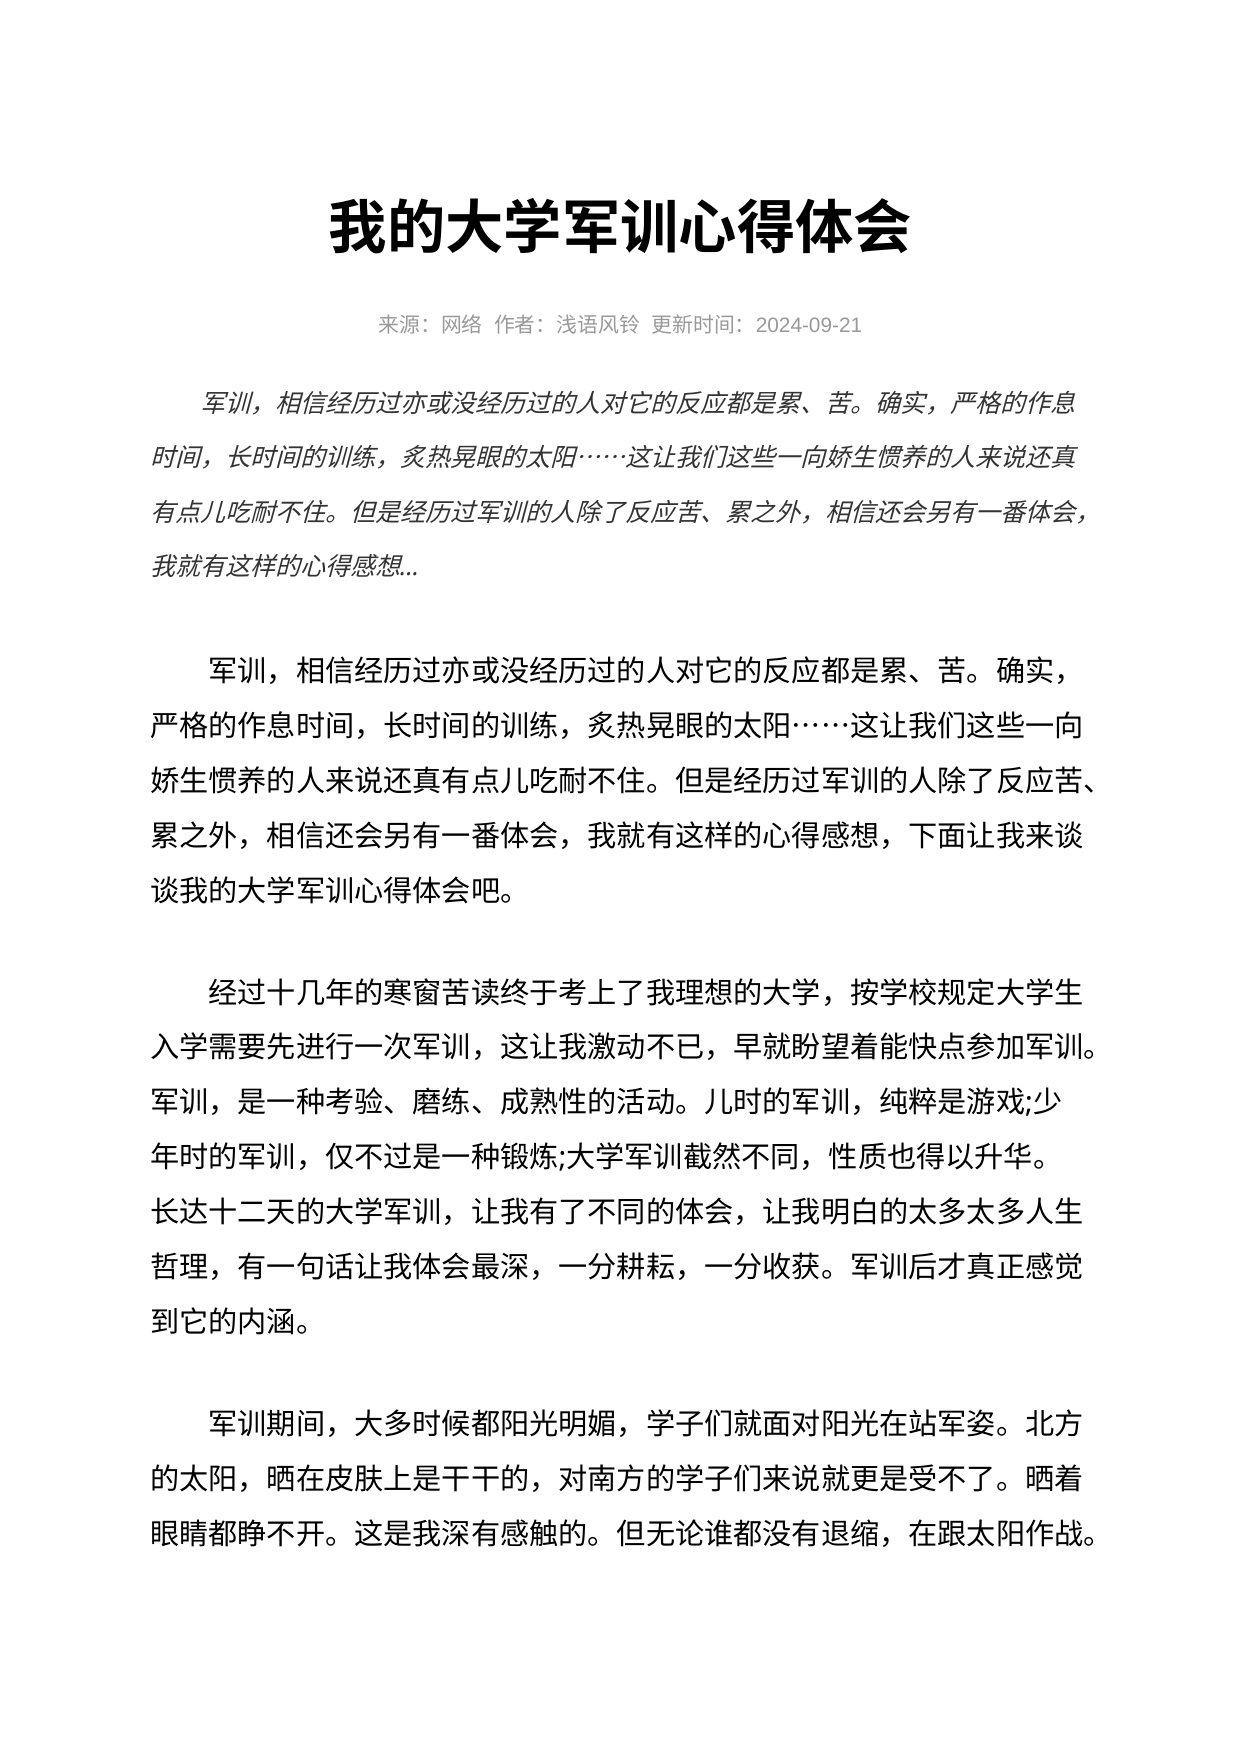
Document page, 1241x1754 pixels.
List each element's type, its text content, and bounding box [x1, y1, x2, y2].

text 军训，相信经历过亦或没经历过的人对它的反应都是累、苦。确实，严格的作息时间，长时间的训练，炙热晃眼的太阳……这让我们这些一向娇生惯养的人来说还真有点儿吃耐不住。但是经历过军训的人除了反应苦、累之外，相信还会另有一番体会，我就有这样的心得感想... [150, 383, 1090, 583]
subtitle 我的大学军训心得体会 [150, 181, 1090, 266]
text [150, 1401, 1090, 1553]
text 经过十几年的寒窗苦读终于考上了我理想的大学，按学校规定大学生入学需要先进行一次军训，这让我激动不已，早就盼望着能快点参加军训。军训，是一种考验、磨练、成熟性的活动。儿时的军训，纯粹是游戏;少年时的军训，仅不过是一种锻炼;大学军训截然不同，性质也得以升华。长达十二天的大学军训，让我有了不同的体会，让我明白的太多太多人生哲理，有一句话让我体会最深，一分耕耘，一分收获。军训后才真正感觉到它的内涵。 [150, 969, 1090, 1341]
text 来源：网络 作者：浅语风铃 更新时间：2024-09-21 [150, 313, 1090, 337]
text 军训，相信经历过亦或没经历过的人对它的反应都是累、苦。确实，严格的作息时间，长时间的训练，炙热晃眼的太阳……这让我们这些一向娇生惯养的人来说还真有点儿吃耐不住。但是经历过军训的人除了反应苦、累之外，相信还会另有一番体会，我就有这样的心得感想，下面让我来谈谈我的大学军训心得体会吧。 [150, 648, 1090, 910]
